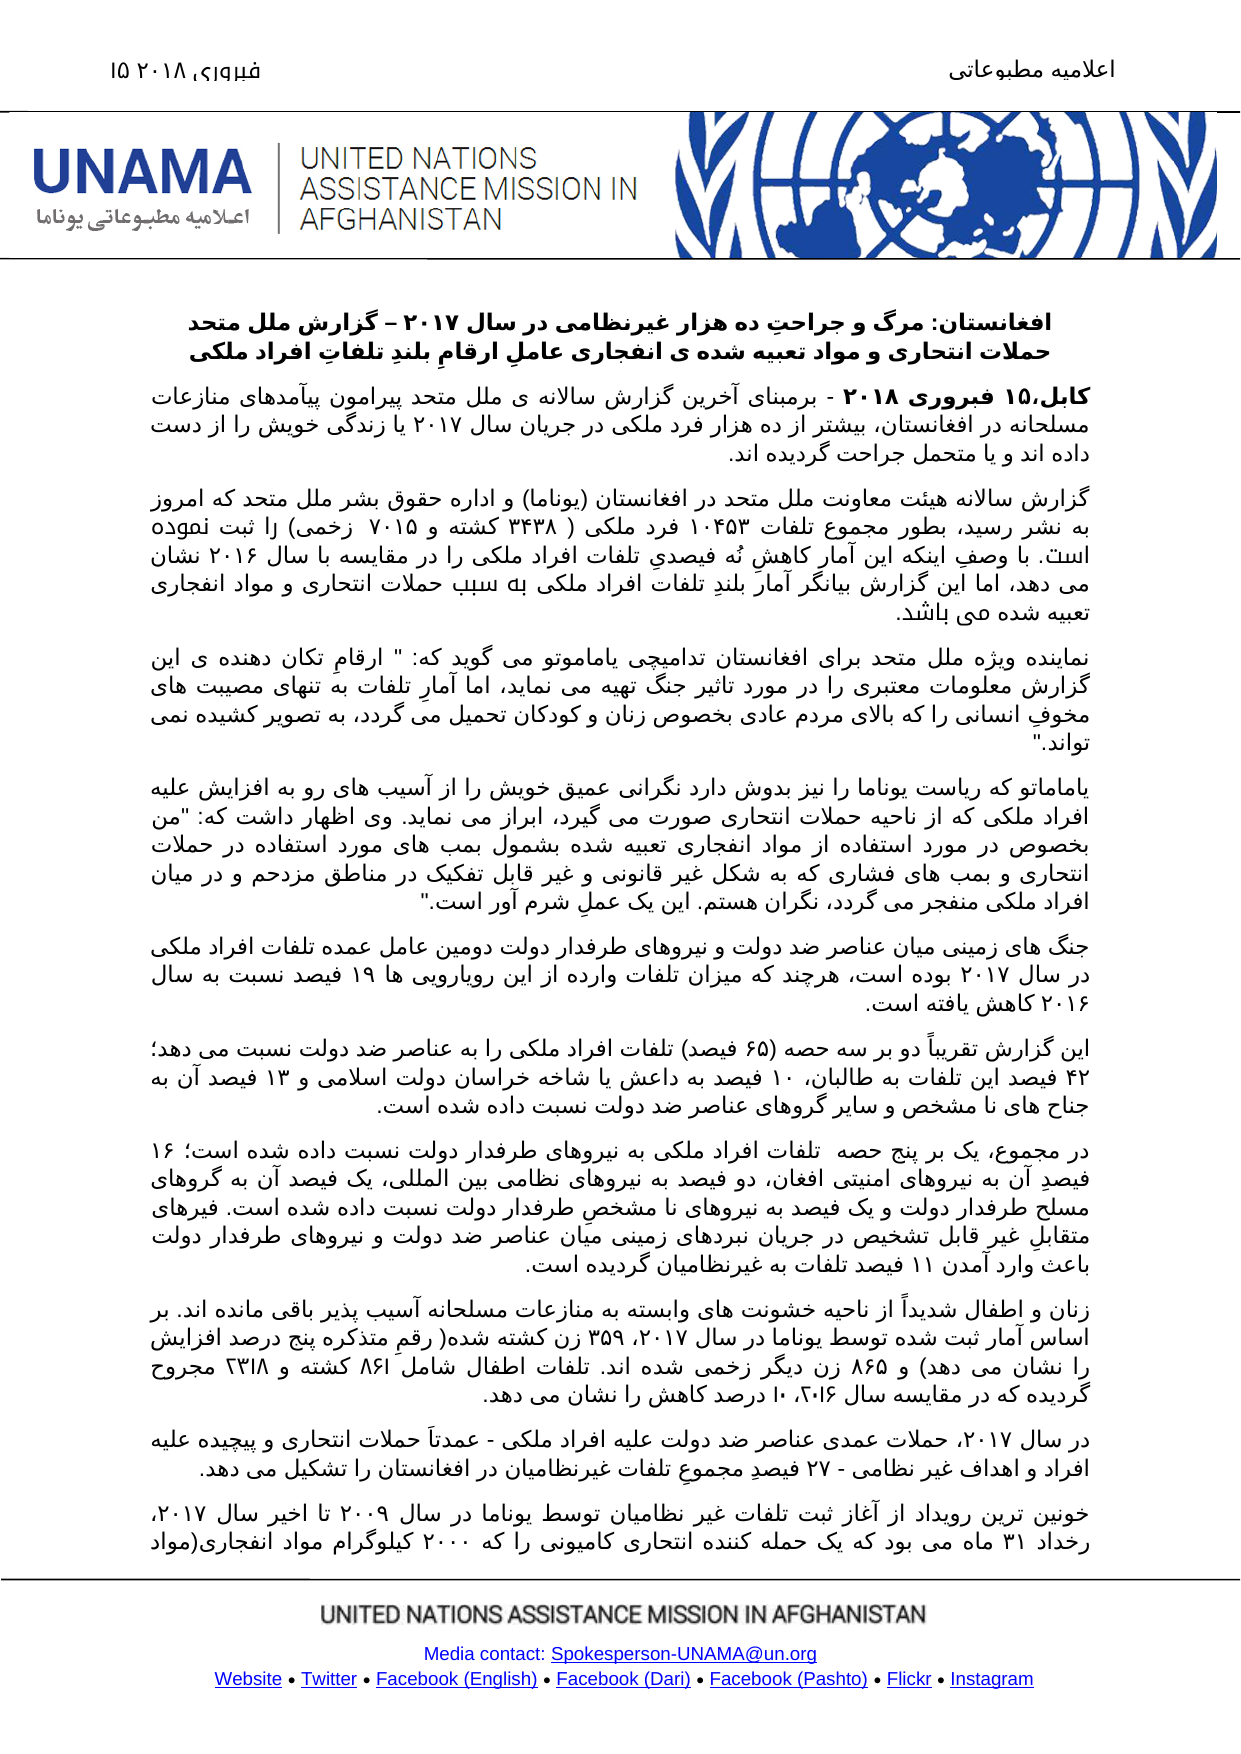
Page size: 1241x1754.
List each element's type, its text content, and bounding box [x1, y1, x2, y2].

picture [320, 1604, 928, 1625]
text جنگ های زمینی میان عناصر ضد دولت و نیروهای طرفدار دولت دومین عامل عمده تلفات افراد ملکی در سال ۲۰۱۷ بوده است، هرچند که میزان تلفات وارده از این رویارویی ها ۱۹ فیصد نسبت به سال ۲۰۱۶ کاهش یافته است. [150, 933, 1090, 1016]
text این گزارش تقریباً دو بر سه حصه (۶۵ فیصد) تلفات افراد ملکی را به عناصر ضد دولت نسبت می دهد؛ ۴۲ فیصد این تلفات به طالبان، ۱۰ فیصد به داعش یا شاخه خراسان دولت اسلامی و ۱۳ فیصد آن به جناح های نا مشخص و سایر گروهای عناصر ضد دولت نسبت داده شده است. [150, 1035, 1090, 1118]
text کابل،۱۵ فبروری ۲۰۱۸ - برمبنای آخرین گزارش سالانه ی ملل متحد پیرامون پیآمدهای منازعات مسلحانه در افغانستان، بیشتر از ده هزار فرد ملکی در جریان سال ۲۰۱۷ یا زندگی خویش را از دست داده اند و یا متحمل جراحت گردیده اند. [150, 383, 1090, 466]
text زنان و اطفال شدیداً از ناحیه خشونت های وابسته به منازعات مسلحانه آسیب پذیر باقی مانده اند. بر اساس آمار ثبت شده توسط یوناما در سال ۲۰۱۷، ۳۵۹ زن کشته شده( رقمِ متذکره پنج درصد افزایش را نشان می دهد) و ۸۶۵ زن دیگر زخمی شده اند. تلفات اطفال شامل ۸۶۱ کشته و ۲۳۱۸ مجروح گردیده که در مقایسه سال ۲۰۱۶، ۱۰ درصد کاهش را نشان می دهد. [150, 1296, 1090, 1407]
text گزارش سالانه هیئت معاونت ملل متحد در افغانستان (یوناما) و اداره حقوق بشر ملل متحد که امروز به نشر رسید، بطور مجموع تلفات ۱۰۴۵۳ فرد ملکی ( ۳۴۳۸ کشته و ۷۰۱۵ زخمی) را ثبت نموده است. با وصفِ اینکه این آمار کاهشِ نُه فیصدیِ تلفات افراد ملکی را در مقایسه با سال ۲۰۱۶ نشان می دهد، اما این گزارش بیانگر آمار بلندِ تلفات افراد ملکی به سبب حملات انتحاری و مواد انفجاری تعبیه شده می باشد. [150, 485, 1090, 625]
text در سال ۲۰۱۷، حملات عمدی عناصر ضد دولت علیه افراد ملکی - عمدتاَ حملات انتحاری و پیچیده علیه افراد و اهداف غیر نظامی - ۲۷ فیصدِ مجموعِ تلفات غیرنظامیان در افغانستان را تشکیل می دهد. [150, 1426, 1090, 1481]
text حملات انتحاری و مواد تعبیه شده ی انفجاری عاملِ ارقامِ بلندِ تلفاتِ افراد ملکی [150, 338, 1090, 364]
text در مجموع، یک بر پنج حصه تلفات افراد ملکی به نیروهای طرفدار دولت نسبت داده شده است؛ ۱۶ فیصدِ آن به نیروهای امنیتی افغان، دو فیصد به نیروهای نظامی بین المللی، یک فیصد آن به گروهای مسلح طرفدار دولت و یک فیصد به نیروهای نا مشخصِ طرفدار دولت نسبت داده شده است. فیرهای متقابلِ غیر قابل تشخیص در جریان نبردهای زمینی میان عناصر ضد دولت و نیروهای طرفدار دولت باعث وارد آمدن ۱۱ فیصد تلفات به غیرنظامیان گردیده است. [150, 1137, 1090, 1277]
picture [9, 112, 1217, 258]
text یاماماتو که ریاست یوناما را نیز بدوش دارد نگرانی عمیق خویش را از آسیب های رو به افزایش علیه افراد ملکی که از ناحیه حملات انتحاری صورت می گیرد، ابراز می نماید. وی اظهار داشت که: "من بخصوص در مورد استفاده از مواد انفجاری تعبیه شده بشمول بمب های مورد استفاده در حملات انتحاری و بمب های فشاری که به شکل غیر قانونی و غیر قابل تفکیک در مناطق مزدحم و در میان افراد ملکی منفجر می گردد، نگران هستم. این یک عملِ شرم آور است." [150, 774, 1090, 914]
text نماینده ویژه ملل متحد برای افغانستان تدامیچی یاماموتو می گوید که: " ارقامِ تکان دهنده ی این گزارش معلومات معتبری را در مورد تاثیر جنگ تهیه می نماید، اما آمارِ تلفات به تنهای مصیبت های مخوفِ انسانی را که بالای مردم عادی بخصوص زنان و کودکان تحمیل می گردد، به تصویر کشیده نمی تواند." [150, 644, 1090, 755]
text افغانستان: مرگ و جراحتِ ده هزار غیرنظامی در سال ۲۰۱۷ – گزارش ملل متحد [150, 309, 1090, 336]
